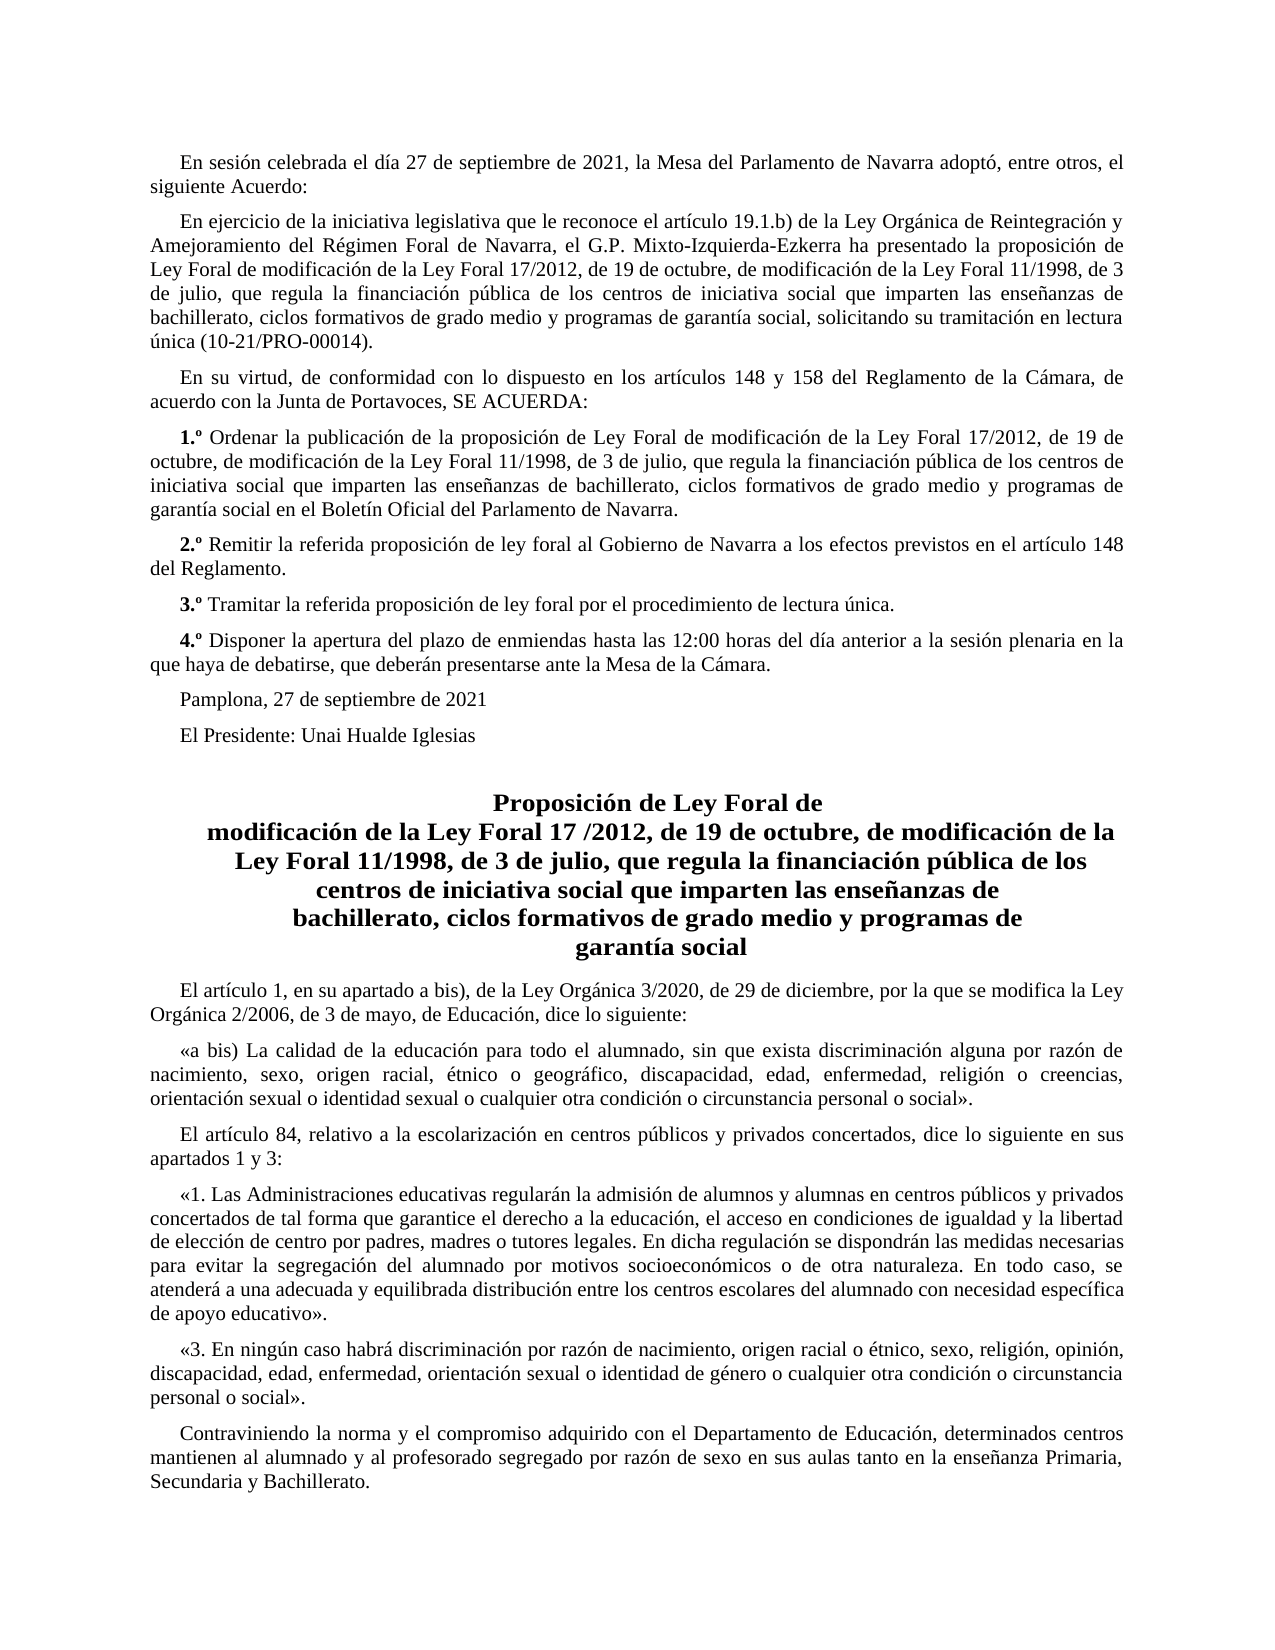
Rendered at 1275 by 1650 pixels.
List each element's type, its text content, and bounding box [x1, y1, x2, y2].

text Pamplona, 27 de septiembre de 2021 [150, 688, 1125, 712]
text 2.º Remitir la referida proposición de ley foral al Gobierno de Navarra a los efectos previstos en el artículo 148 del Reglamento. [150, 532, 1125, 580]
text «1. Las Administraciones educativas regularán la admisión de alumnos y alumnas en centros públicos y privados concertados de tal forma que garantice el derecho a la educación, el acceso en condiciones de igualdad y la libertad de elección de centro por padres, madres o tutores legales. En dicha regulación se dispondrán las medidas necesarias para evitar la segregación del alumnado por motivos socioeconómicos o de otra naturaleza. En todo caso, se atenderá a una adecuada y equilibrada distribución entre los centros escolares del alumnado con necesidad específica de apoyo educativo». [150, 1182, 1125, 1326]
text 4.º Disponer la apertura del plazo de enmiendas hasta las 12:00 horas del día anterior a la sesión plenaria en la que haya de debatirse, que deberán presentarse ante la Mesa de la Cámara. [150, 628, 1125, 676]
text En su virtud, de conformidad con lo dispuesto en los artículos 148 y 158 del Reglamento de la Cámara, de acuerdo con la Junta de Portavoces, SE ACUERDA: [150, 365, 1125, 413]
text 1.º Ordenar la publicación de la proposición de Ley Foral de modificación de la Ley Foral 17/2012, de 19 de octubre, de modificación de la Ley Foral 11/1998, de 3 de julio, que regula la financiación pública de los centros de iniciativa social que imparten las enseñanzas de bachillerato, ciclos formativos de grado medio y programas de garantía social en el Boletín Oficial del Parlamento de Navarra. [150, 425, 1125, 521]
text El Presidente: Unai Hualde Iglesias [150, 723, 1125, 747]
text 3.º Tramitar la referida proposición de ley foral por el procedimiento de lectura única. [150, 592, 1125, 616]
text El artículo 1, en su apartado a bis), de la Ley Orgánica 3/2020, de 29 de diciembre, por la que se modifica la Ley Orgánica 2/2006, de 3 de mayo, de Educación, dice lo siguiente: [150, 979, 1125, 1027]
text El artículo 84, relativo a la escolarización en centros públicos y privados concertados, dice lo siguiente en sus apartados 1 y 3: [150, 1122, 1125, 1170]
text «a bis) La calidad de la educación para todo el alumnado, sin que exista discriminación alguna por razón de nacimiento, sexo, origen racial, étnico o geográfico, discapacidad, edad, enfermedad, religión o creencias, orientación sexual o identidad sexual o cualquier otra condición o circunstancia personal o social». [150, 1038, 1125, 1110]
text En ejercicio de la iniciativa legislativa que le reconoce el artículo 19.1.b) de la Ley Orgánica de Reintegración y Amejoramiento del Régimen Foral de Navarra, el G.P. Mixto-Izquierda-Ezkerra ha presentado la proposición de Ley Foral de modificación de la Ley Foral 17/2012, de 19 de octubre, de modificación de la Ley Foral 11/1998, de 3 de julio, que regula la financiación pública de los centros de iniciativa social que imparten las enseñanzas de bachillerato, ciclos formativos de grado medio y programas de garantía social, solicitando su tramitación en lectura única (10-21/PRO-00014). [150, 210, 1125, 353]
text En sesión celebrada el día 27 de septiembre de 2021, la Mesa del Parlamento de Navarra adoptó, entre otros, el siguiente Acuerdo: [150, 150, 1125, 198]
text «3. En ningún caso habrá discriminación por razón de nacimiento, origen racial o étnico, sexo, religión, opinión, discapacidad, edad, enfermedad, orientación sexual o identidad de género o cualquier otra condición o circunstancia personal o social». [150, 1337, 1125, 1409]
text Proposición de Ley Foral de modificación de la Ley Foral 17 /2012, de 19 de octubre, de modificación de la Ley Foral 11/1998, de 3 de julio, que regula la financiación pública de los centros de iniciativa social que imparten las enseñanzas de bachillerato, ciclos formativos de grado medio y programas de garantía social [197, 788, 1125, 961]
text Contraviniendo la norma y el compromiso adquirido con el Departamento de Educación, determinados centros mantienen al alumnado y al profesorado segregado por razón de sexo en sus aulas tanto en la enseñanza Primaria, Secundaria y Bachillerato. [150, 1421, 1125, 1493]
